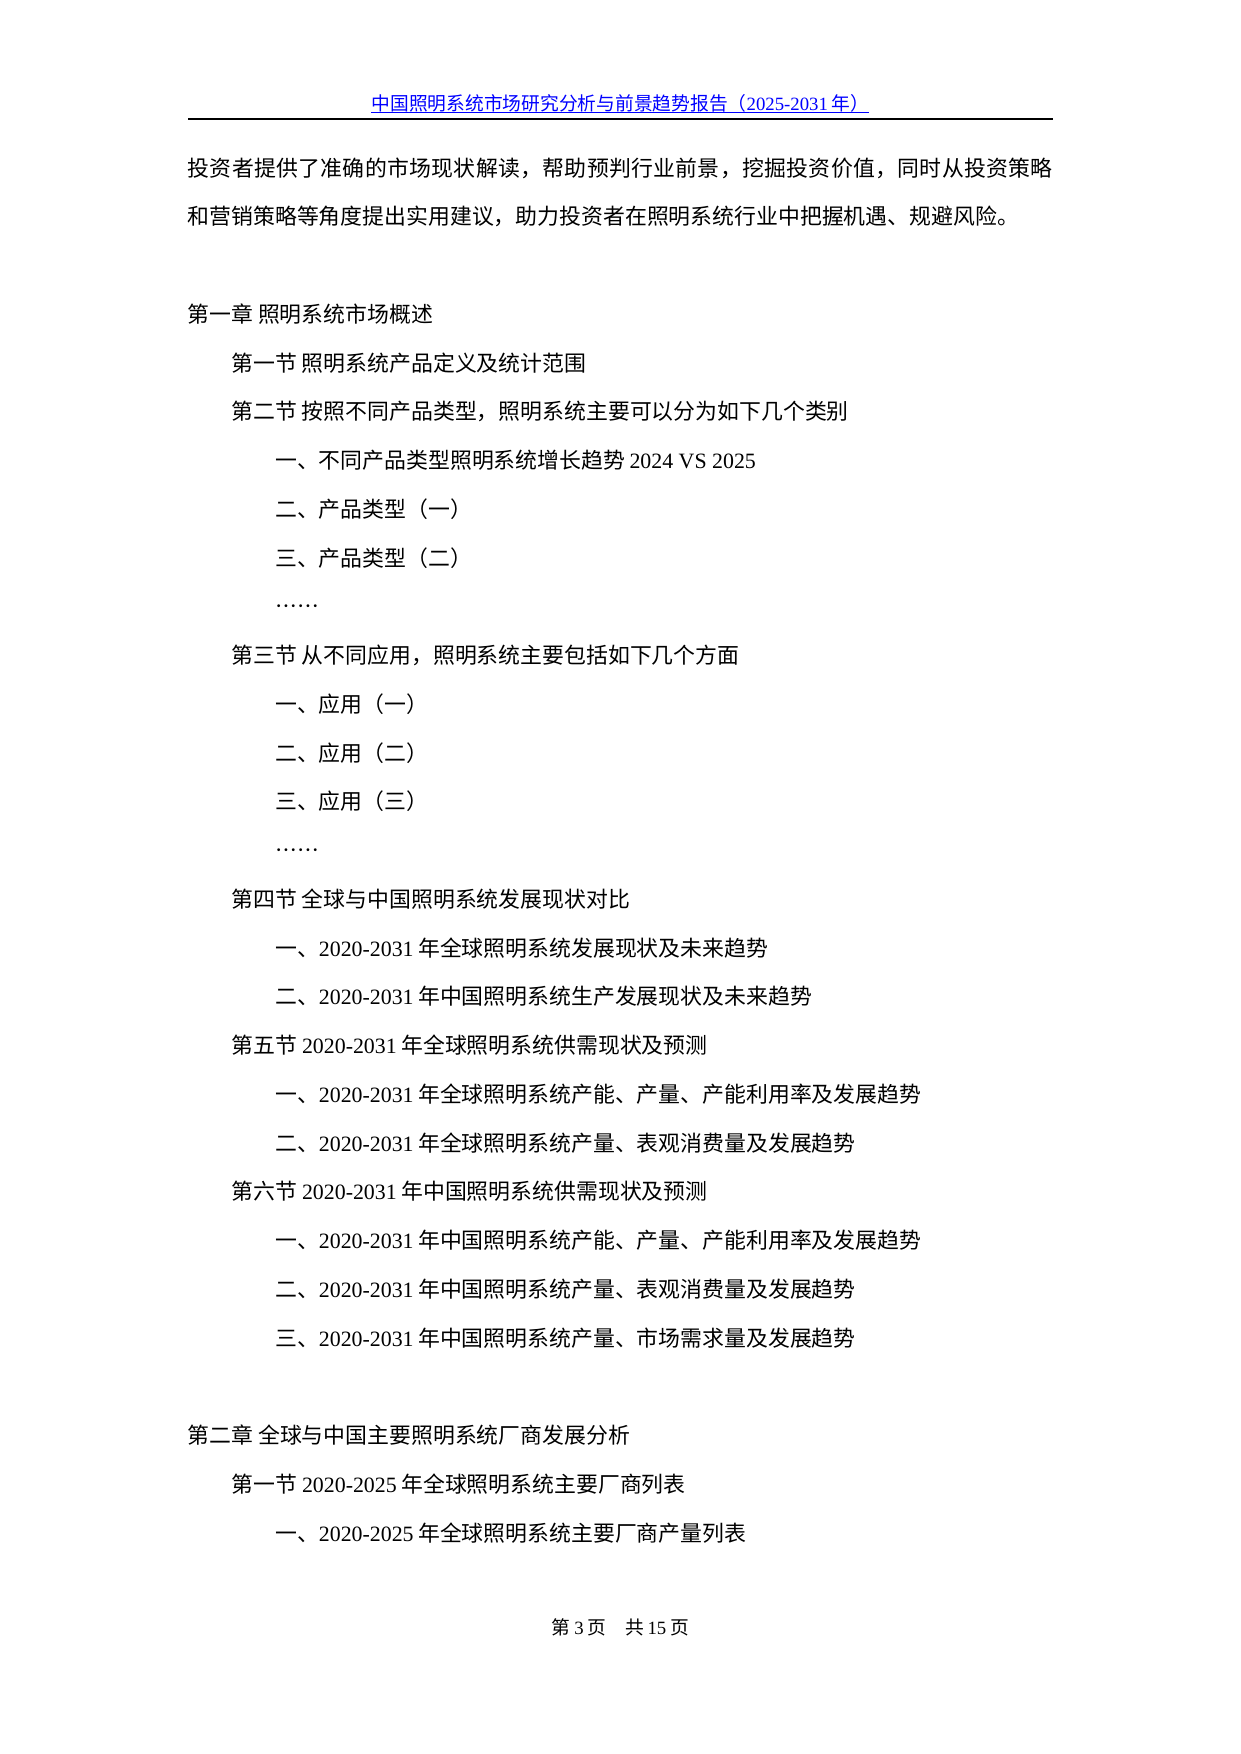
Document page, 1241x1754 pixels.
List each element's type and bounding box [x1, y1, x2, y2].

text [187, 150, 1053, 1548]
